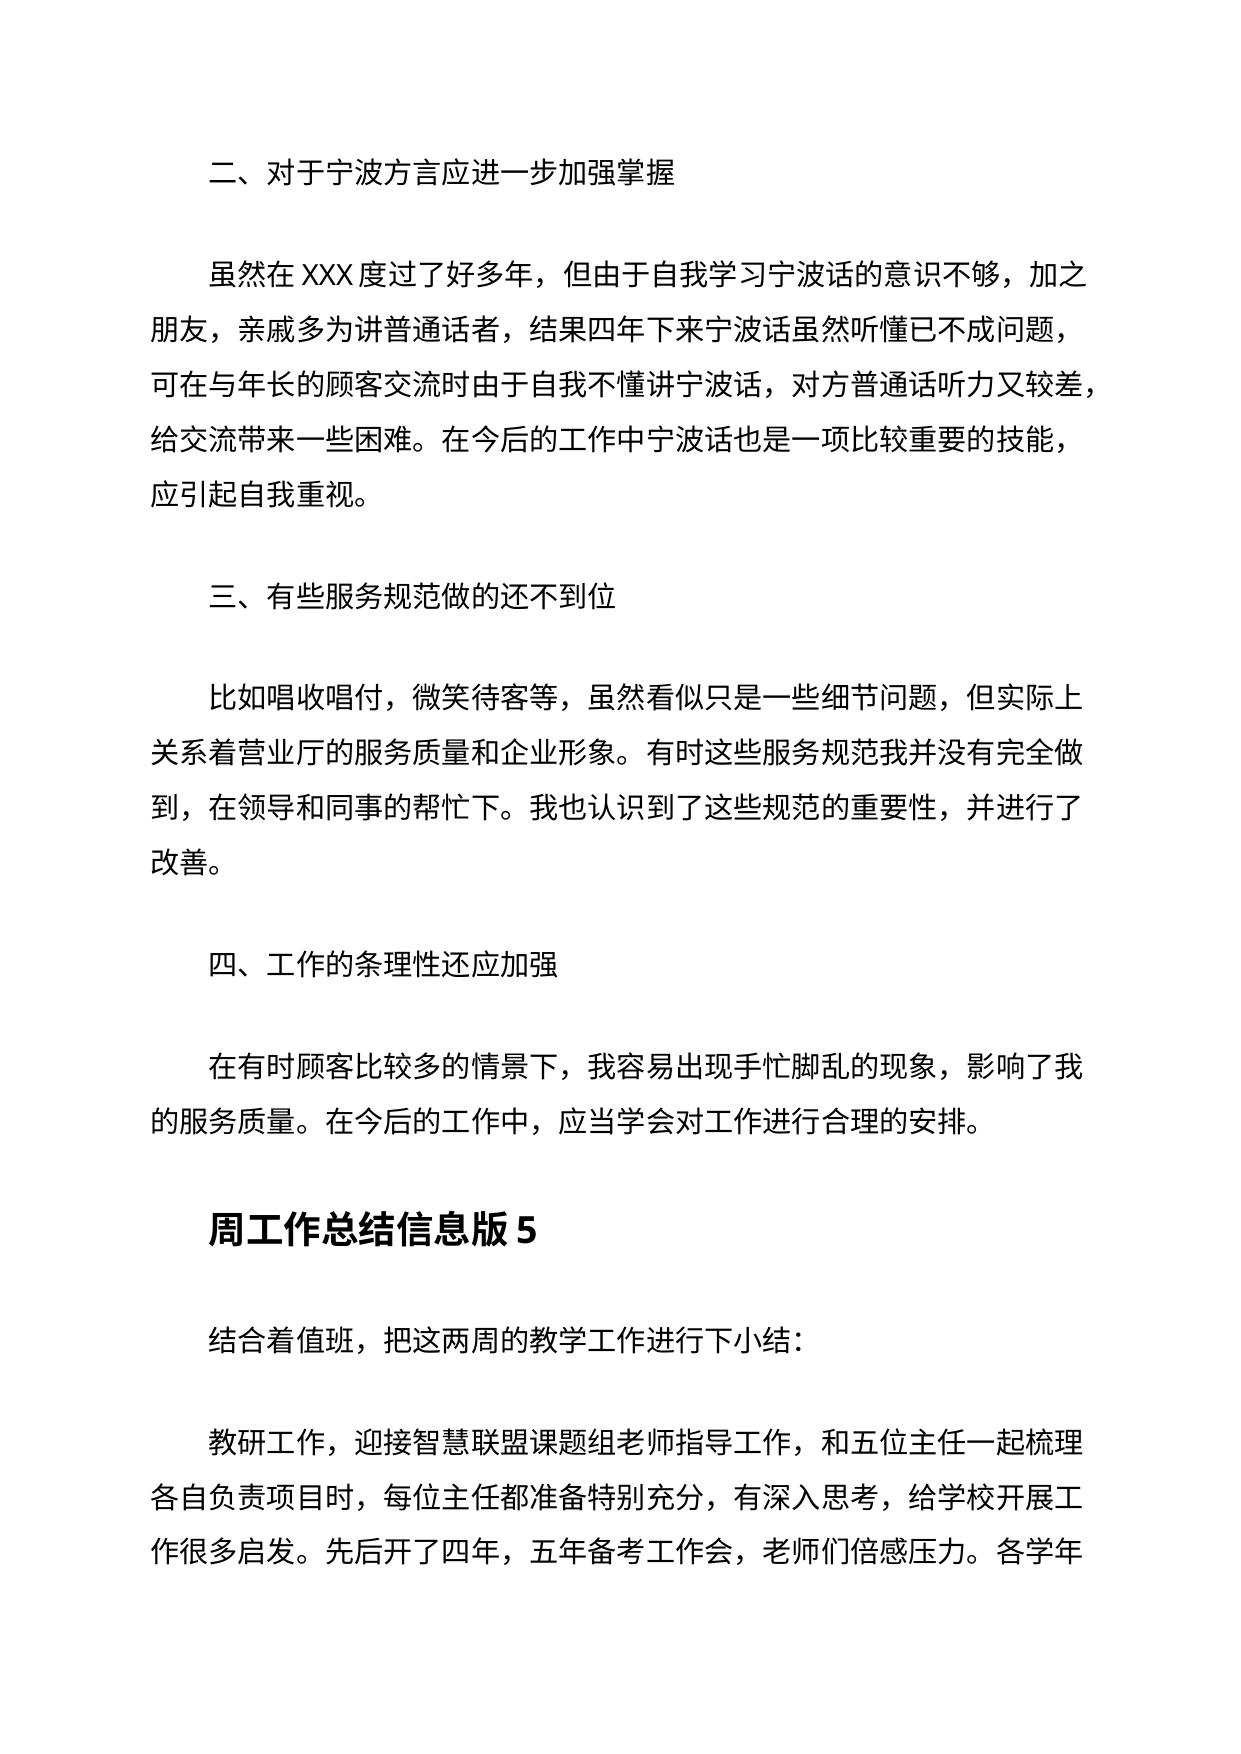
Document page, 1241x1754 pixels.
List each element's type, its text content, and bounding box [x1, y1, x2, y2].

text 二、对于宁波方言应进一步加强掌握 [150, 150, 1090, 192]
text 周工作总结信息版5 [150, 1200, 1090, 1254]
text 结合着值班，把这两周的教学工作进行下小结： [150, 1317, 1090, 1360]
text 比如唱收唱付，微笑待客等，虽然看似只是一些细节问题，但实际上关系着营业厅的服务质量和企业形象。有时这些服务规范我并没有完全做到，在领导和同事的帮忙下。我也认识到了这些规范的重要性，并进行了改善。 [150, 675, 1090, 882]
text 四、工作的条理性还应加强 [150, 941, 1090, 984]
text 三、有些服务规范做的还不到位 [150, 573, 1090, 616]
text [150, 1419, 1090, 1571]
text 虽然在XXX度过了好多年，但由于自我学习宁波话的意识不够，加之朋友，亲戚多为讲普通话者，结果四年下来宁波话虽然听懂已不成问题，可在与年长的顾客交流时由于自我不懂讲宁波话，对方普通话听力又较差，给交流带来一些困难。在今后的工作中宁波话也是一项比较重要的技能，应引起自我重视。 [150, 252, 1090, 514]
text 在有时顾客比较多的情景下，我容易出现手忙脚乱的现象，影响了我的服务质量。在今后的工作中，应当学会对工作进行合理的安排。 [150, 1043, 1090, 1140]
